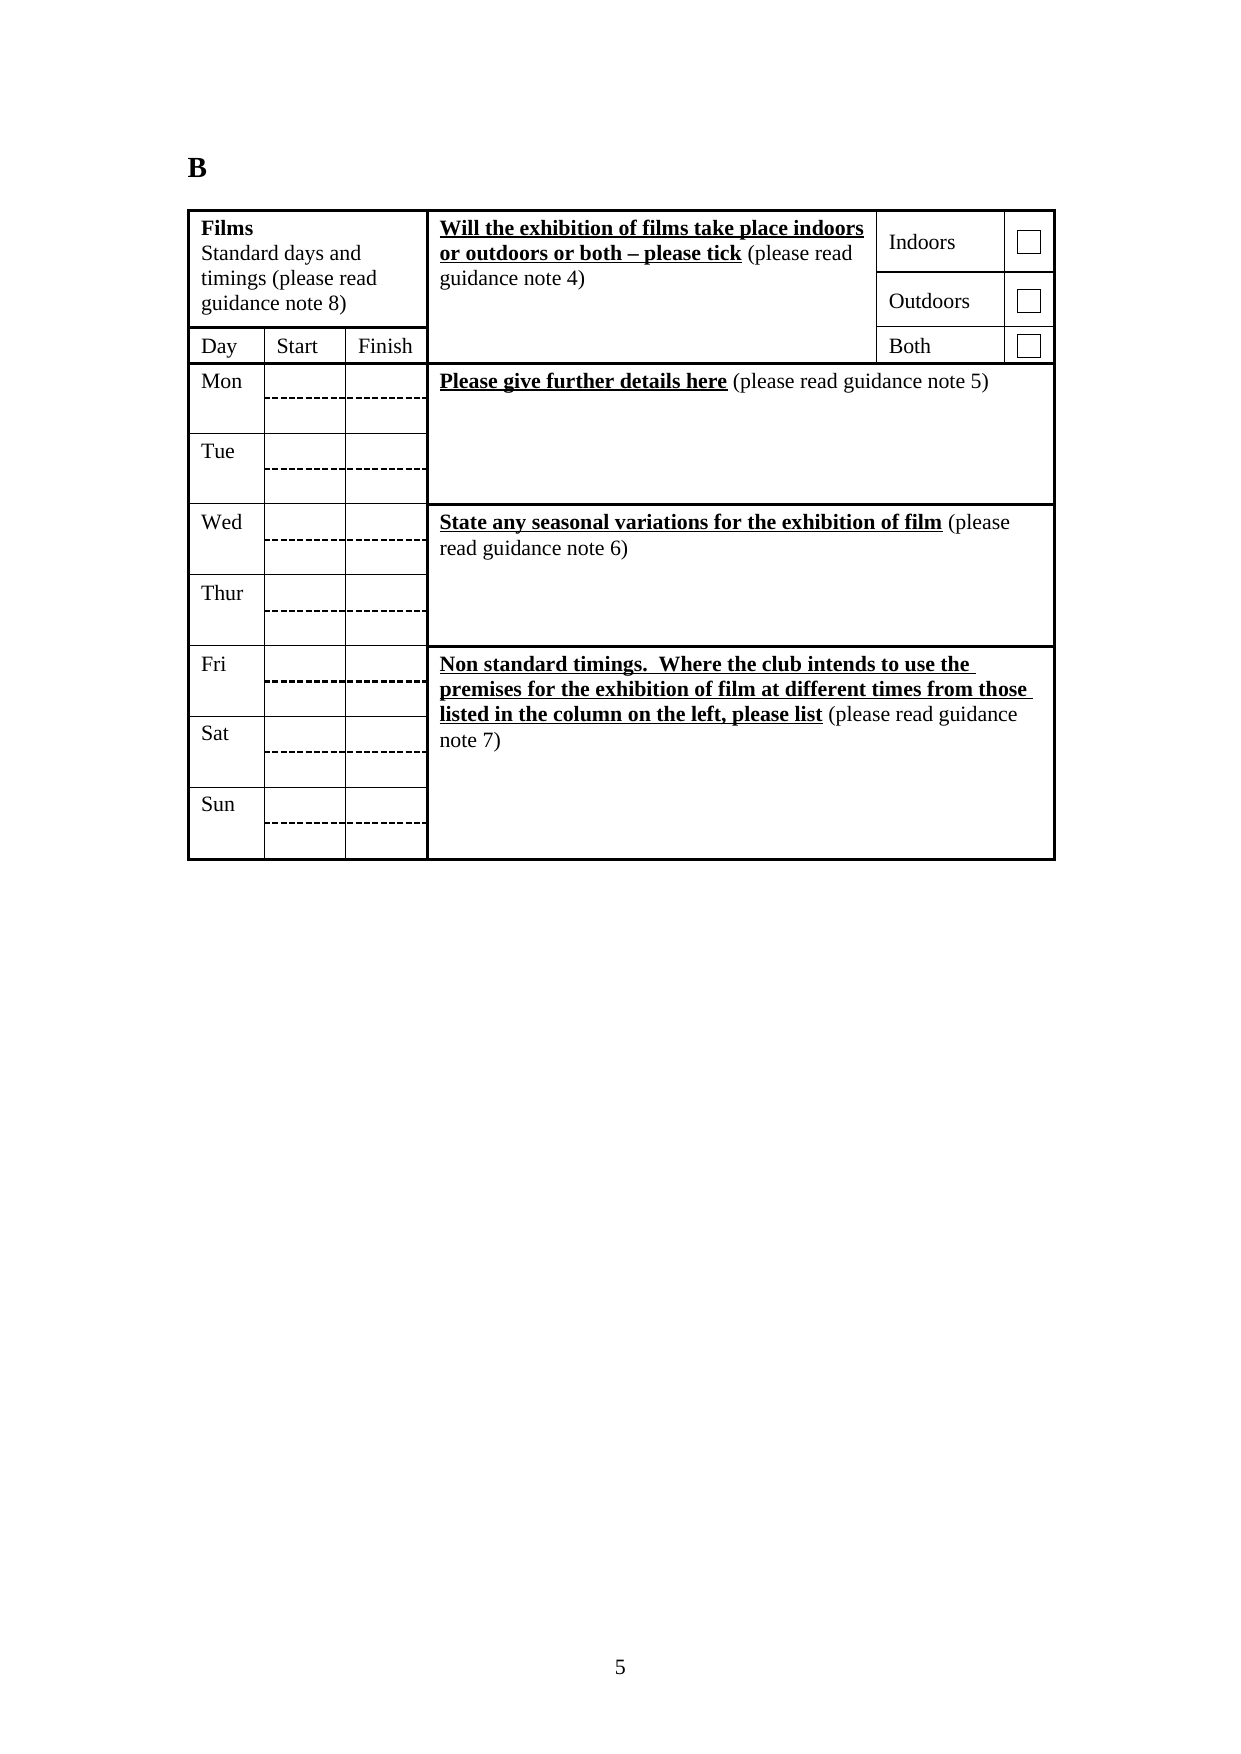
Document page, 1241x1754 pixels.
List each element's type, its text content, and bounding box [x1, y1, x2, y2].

table_cell Sun [190, 788, 264, 857]
table_cell [346, 717, 426, 751]
table_cell [265, 717, 345, 751]
table_cell Start [265, 329, 345, 362]
text B [187, 150, 1053, 183]
table_cell [346, 539, 426, 574]
table_cell [346, 434, 426, 468]
table_cell [265, 468, 345, 503]
table_cell Thur [190, 575, 264, 645]
table_header [1005, 212, 1053, 271]
table_cell [346, 610, 426, 645]
table_cell State any seasonal variations for the exhibition of film (please read guidance note 6) [429, 506, 1053, 645]
table_cell [265, 397, 345, 432]
table_header Films Standard days and timings (please read guidance note 8) [190, 212, 426, 326]
table_cell Outdoors [877, 273, 1004, 326]
table_cell [265, 751, 345, 787]
table_cell [346, 822, 426, 857]
table_header Indoors [877, 212, 1004, 271]
table_cell [346, 680, 426, 716]
table_cell [265, 539, 345, 574]
table_header Will the exhibition of films take place indoors or outdoors or both – please tick (please read guidance note 4) [429, 212, 876, 362]
table_cell [1005, 327, 1053, 362]
table_cell [346, 751, 426, 787]
table_cell [265, 365, 345, 397]
table_cell Fri [190, 646, 264, 716]
table_cell Finish [346, 329, 426, 362]
table_cell [346, 788, 426, 822]
table_cell [346, 504, 426, 539]
table_cell Mon [190, 365, 264, 432]
table_cell [265, 788, 345, 822]
table_cell [346, 365, 426, 397]
table_cell [346, 646, 426, 680]
table_cell [346, 468, 426, 503]
table_cell [346, 397, 426, 432]
table_cell [346, 575, 426, 609]
table_cell Both [877, 327, 1004, 362]
table_cell [265, 646, 345, 680]
table_cell [265, 680, 345, 716]
table_cell Please give further details here (please read guidance note 5) [429, 365, 1053, 503]
table_cell [265, 434, 345, 468]
table_cell Wed [190, 504, 264, 574]
table_cell Non standard timings. Where the club intends to use the premises for the exhibition of film at different times from those listed in the column on the left, please list (please read guidance note 7) [429, 648, 1053, 857]
table_cell Sat [190, 717, 264, 787]
table_cell [265, 504, 345, 539]
table_cell [265, 610, 345, 645]
table_cell Tue [190, 434, 264, 503]
table_cell Day [190, 329, 264, 362]
table_cell [265, 822, 345, 857]
table_cell [265, 575, 345, 609]
table_cell [1005, 273, 1053, 326]
